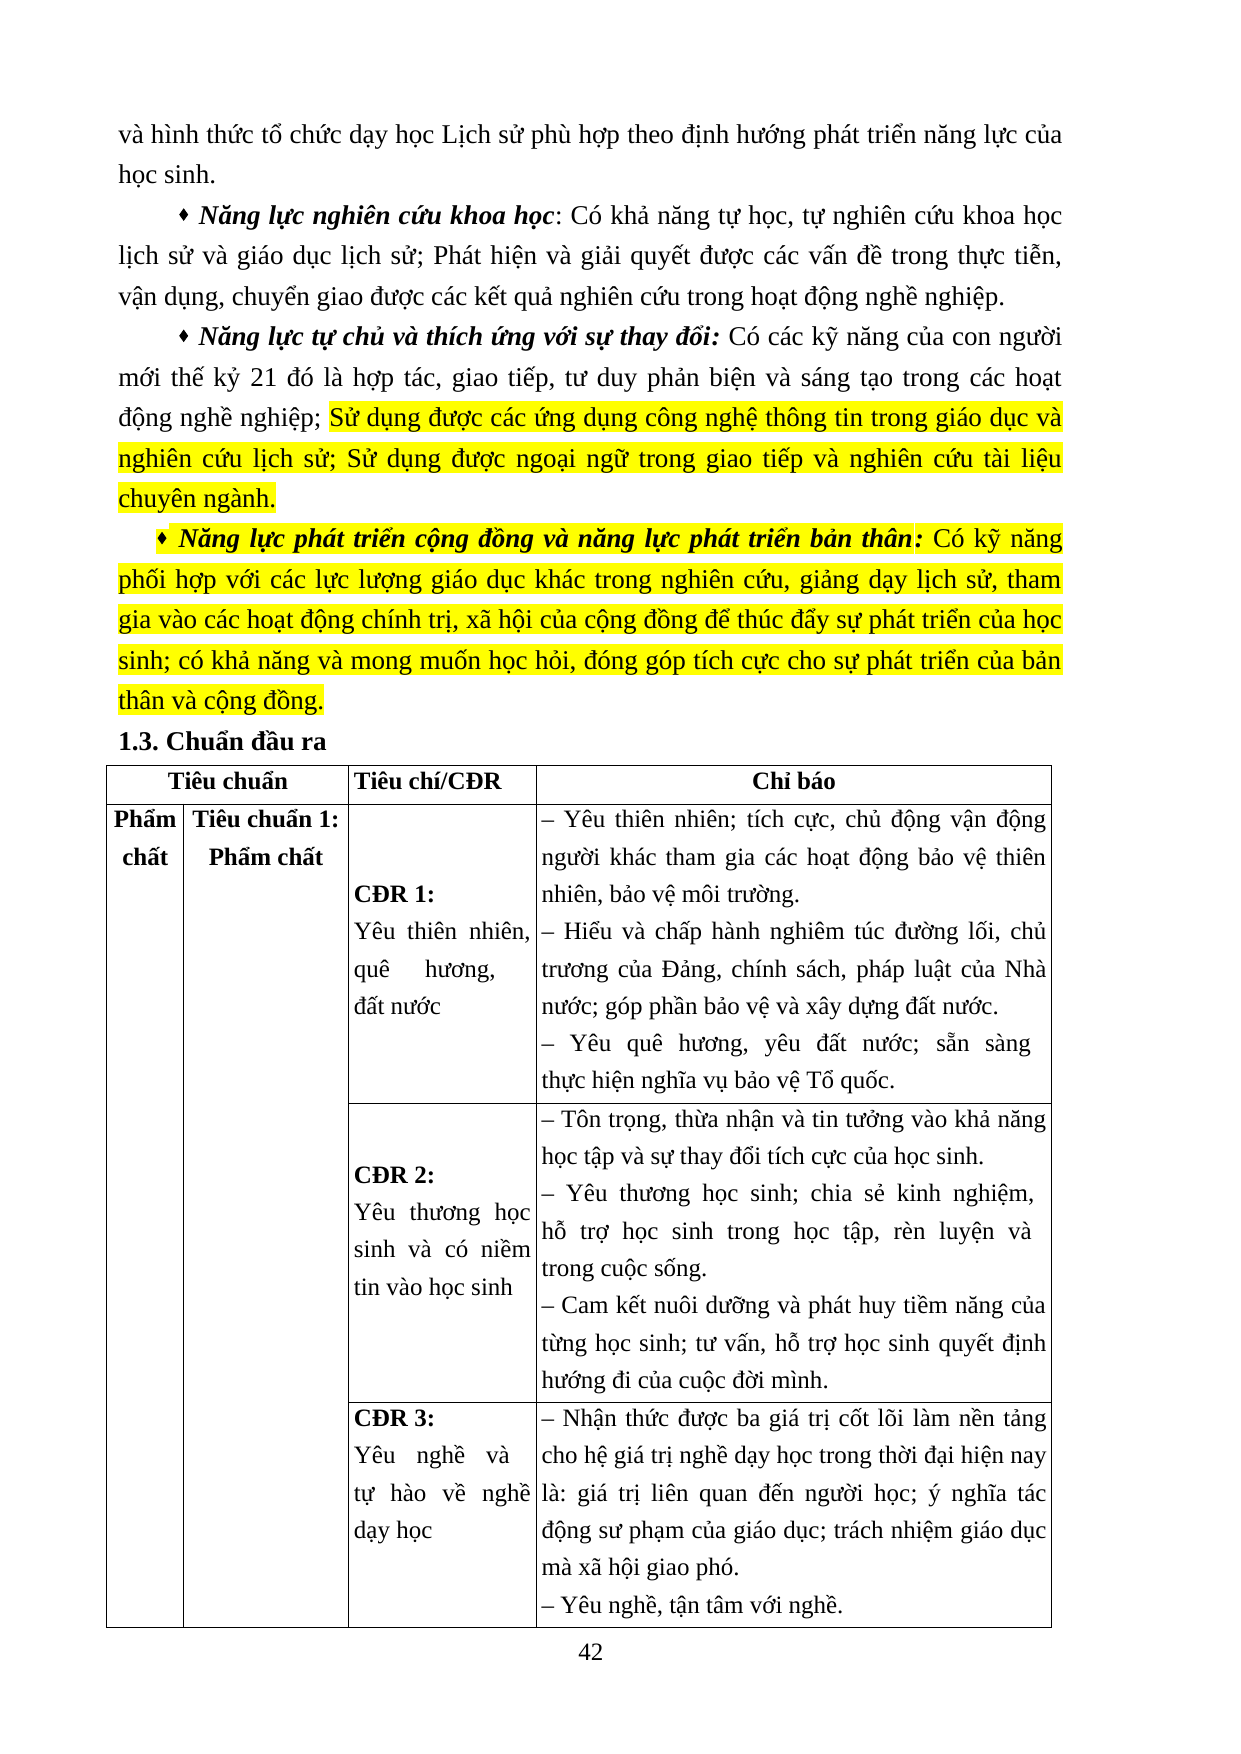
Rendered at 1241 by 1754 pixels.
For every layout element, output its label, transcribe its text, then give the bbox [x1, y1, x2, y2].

table_cell – Yêu thiên nhiên; tích cực, chủ động vận động người khác tham gia các hoạt động bảo vệ thiên nhiên, bảo vệ môi trường. – Hiểu và chấp hành nghiêm túc đường lối, chủ trương của Đảng, chính sách, pháp luật của Nhà nước; góp phần bảo vệ và xây dựng đất nước. – Yêu quê hương, yêu đất nước; sẵn sàng thực hiện nghĩa vụ bảo vệ Tổ quốc. [537, 805, 1051, 1103]
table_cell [349, 1403, 536, 1627]
table_header Tiêu chí/CĐR [349, 766, 536, 803]
table_cell Phẩm chất [107, 805, 183, 1627]
table_cell CĐR 2: Yêu thương học sinh và có niềm tin vào học sinh [349, 1104, 536, 1402]
text Năng lực phát triển cộng đồng và năng lực phát triển bản thân: Có kỹ năng phối hợp với các lực lượng giáo dục khác trong nghiên cứu, giảng dạy lịch sử, tham gia vào các hoạt động chính trị, xã hội của cộng đồng để thúc đẩy sự phát triển của học sinh; có khả năng và mong muốn học hỏi, đóng góp tích cực cho sự phát triển của bản thân và cộng đồng. [118, 675, 1063, 715]
table_cell Tiêu chuẩn 1: Phẩm chất [184, 805, 348, 1627]
text 1.3. Chuẩn đầu ra [118, 725, 1063, 756]
table_cell – Tôn trọng, thừa nhận và tin tưởng vào khả năng học tập và sự thay đổi tích cực của học sinh. – Yêu thương học sinh; chia sẻ kinh nghiệm, hỗ trợ học sinh trong học tập, rèn luyện và trong cuộc sống. – Cam kết nuôi dưỡng và phát huy tiềm năng của từng học sinh; tư vấn, hỗ trợ học sinh quyết định hướng đi của cuộc đời mình. [537, 1104, 1051, 1402]
text Năng lực nghiên cứu khoa học: Có khả năng tự học, tự nghiên cứu khoa học lịch sử và giáo dục lịch sử; Phát hiện và giải quyết được các vấn đề trong thực tiễn, vận dụng, chuyển giao được các kết quả nghiên cứu trong hoạt động nghề nghiệp. [118, 199, 1063, 311]
text Năng lực phát triển cộng đồng và năng lực phát triển bản thân: Có kỹ năng phối hợp với các lực lượng giáo dục khác trong nghiên cứu, giảng dạy lịch sử, tham gia vào các hoạt động chính trị, xã hội của cộng đồng để thúc đẩy sự phát triển của học sinh; có khả năng và mong muốn học hỏi, đóng góp tích cực cho sự phát triển của bản thân và cộng đồng. [118, 522, 1063, 563]
table_header Chỉ báo [537, 766, 1051, 803]
text Năng lực tự chủ và thích ứng với sự thay đổi: Có các kỹ năng của con người mới thế kỷ 21 đó là hợp tác, giao tiếp, tư duy phản biện và sáng tạo trong các hoạt động nghề nghiệp; Sử dụng được các ứng dụng công nghệ thông tin trong giáo dục và nghiên cứu lịch sử; Sử dụng được ngoại ngữ trong giao tiếp và nghiên cứu tài liệu chuyên ngành. [118, 473, 1063, 513]
table_cell CĐR 1: Yêu thiên nhiên, quê hương, đất nước [349, 805, 536, 1103]
table_header Tiêu chuẩn [107, 766, 348, 803]
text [118, 118, 1063, 190]
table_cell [537, 1403, 1051, 1627]
text Năng lực tự chủ và thích ứng với sự thay đổi: Có các kỹ năng của con người mới thế kỷ 21 đó là hợp tác, giao tiếp, tư duy phản biện và sáng tạo trong các hoạt động nghề nghiệp; Sử dụng được các ứng dụng công nghệ thông tin trong giáo dục và nghiên cứu lịch sử; Sử dụng được ngoại ngữ trong giao tiếp và nghiên cứu tài liệu chuyên ngành. [118, 320, 1063, 442]
